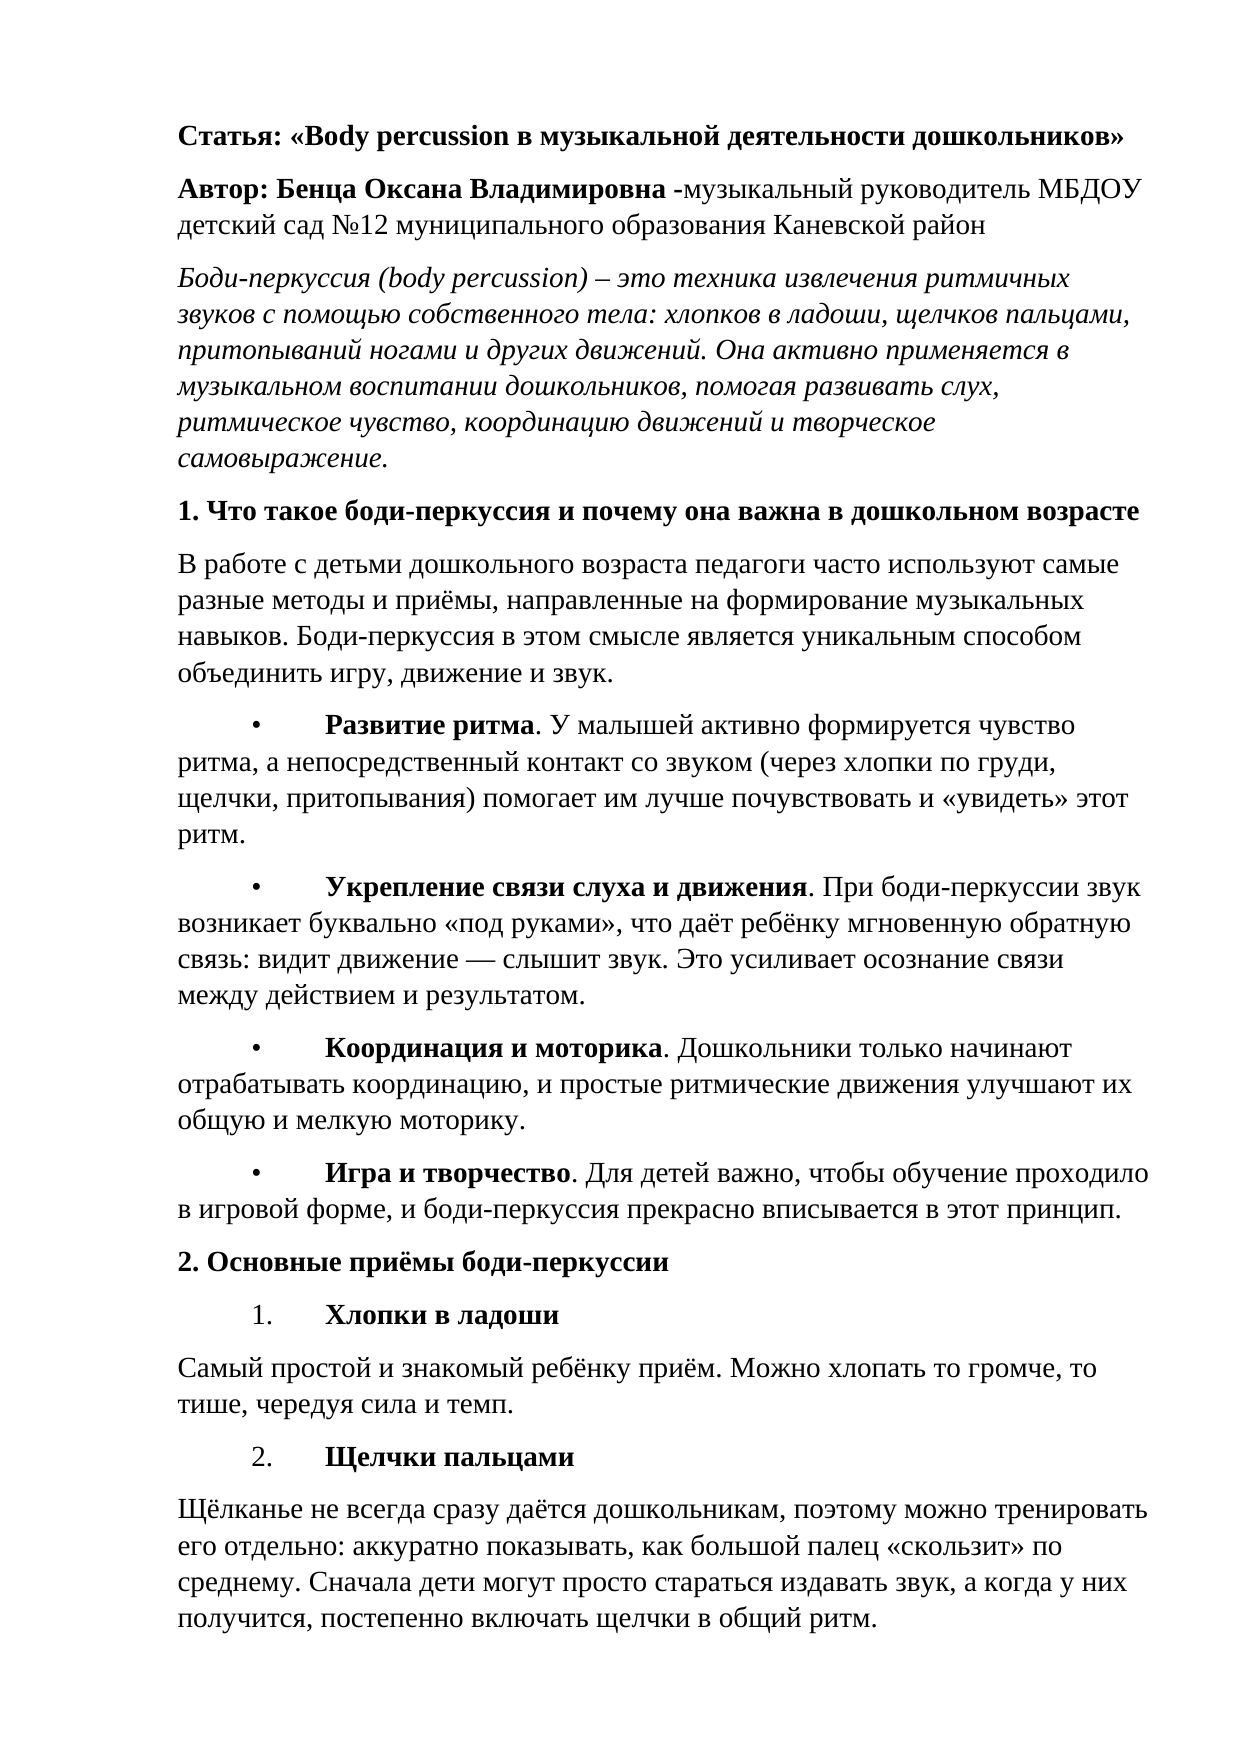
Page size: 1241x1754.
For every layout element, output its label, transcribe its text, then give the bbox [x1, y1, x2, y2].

text 1. Что такое боди-перкуссия и почему она важна в дошкольном возрасте [177, 493, 1152, 527]
text Статья: «Body percussion в музыкальной деятельности дошкольников» [177, 118, 1152, 152]
text 2. Щелчки пальцами [177, 1439, 1152, 1472]
text • Координация и моторика. Дошкольники только начинают отрабатывать координацию, и простые ритмические движения улучшают их общую и мелкую моторику. [177, 1030, 1152, 1136]
text Автор: Бенца Оксана Владимировна -музыкальный руководитель МБДОУ детский сад №12 муниципального образования Каневской район [177, 171, 1152, 241]
text Щёлканье не всегда сразу даётся дошкольникам, поэтому можно тренировать его отдельно: аккуратно показывать, как большой палец «скользит» по среднему. Сначала дети могут просто стараться издавать звук, а когда у них получится, постепенно включать щелчки в общий ритм. [177, 1491, 1152, 1633]
text Боди-перкуссия (body percussion) – это техника извлечения ритмичных звуков с помощью собственного тела: хлопков в ладоши, щелчков пальцами, притопываний ногами и других движений. Она активно применяется в музыкальном воспитании дошкольников, помогая развивать слух, ритмическое чувство, координацию движений и творческое самовыражение. [177, 260, 1152, 474]
text • Игра и творчество. Для детей важно, чтобы обучение проходило в игровой форме, и боди-перкуссия прекрасно вписывается в этот принцип. [177, 1155, 1152, 1225]
text • Развитие ритма. У малышей активно формируется чувство ритма, а непосредственный контакт со звуком (через хлопки по груди, щелчки, притопывания) помогает им лучше почувствовать и «увидеть» этот ритм. [177, 707, 1152, 849]
text Самый простой и знакомый ребёнку приём. Можно хлопать то громче, то тише, чередуя сила и темп. [177, 1350, 1152, 1419]
text • Укрепление связи слуха и движения. При боди-перкуссии звук возникает буквально «под руками», что даёт ребёнку мгновенную обратную связь: видит движение — слышит звук. Это усиливает осознание связи между действием и результатом. [177, 869, 1152, 1011]
text В работе с детьми дошкольного возраста педагоги часто используют самые разные методы и приёмы, направленные на формирование музыкальных навыков. Боди-перкуссия в этом смысле является уникальным способом объединить игру, движение и звук. [177, 546, 1152, 688]
text 1. Хлопки в ладоши [177, 1297, 1152, 1330]
text 2. Основные приёмы боди-перкуссии [177, 1244, 1152, 1278]
